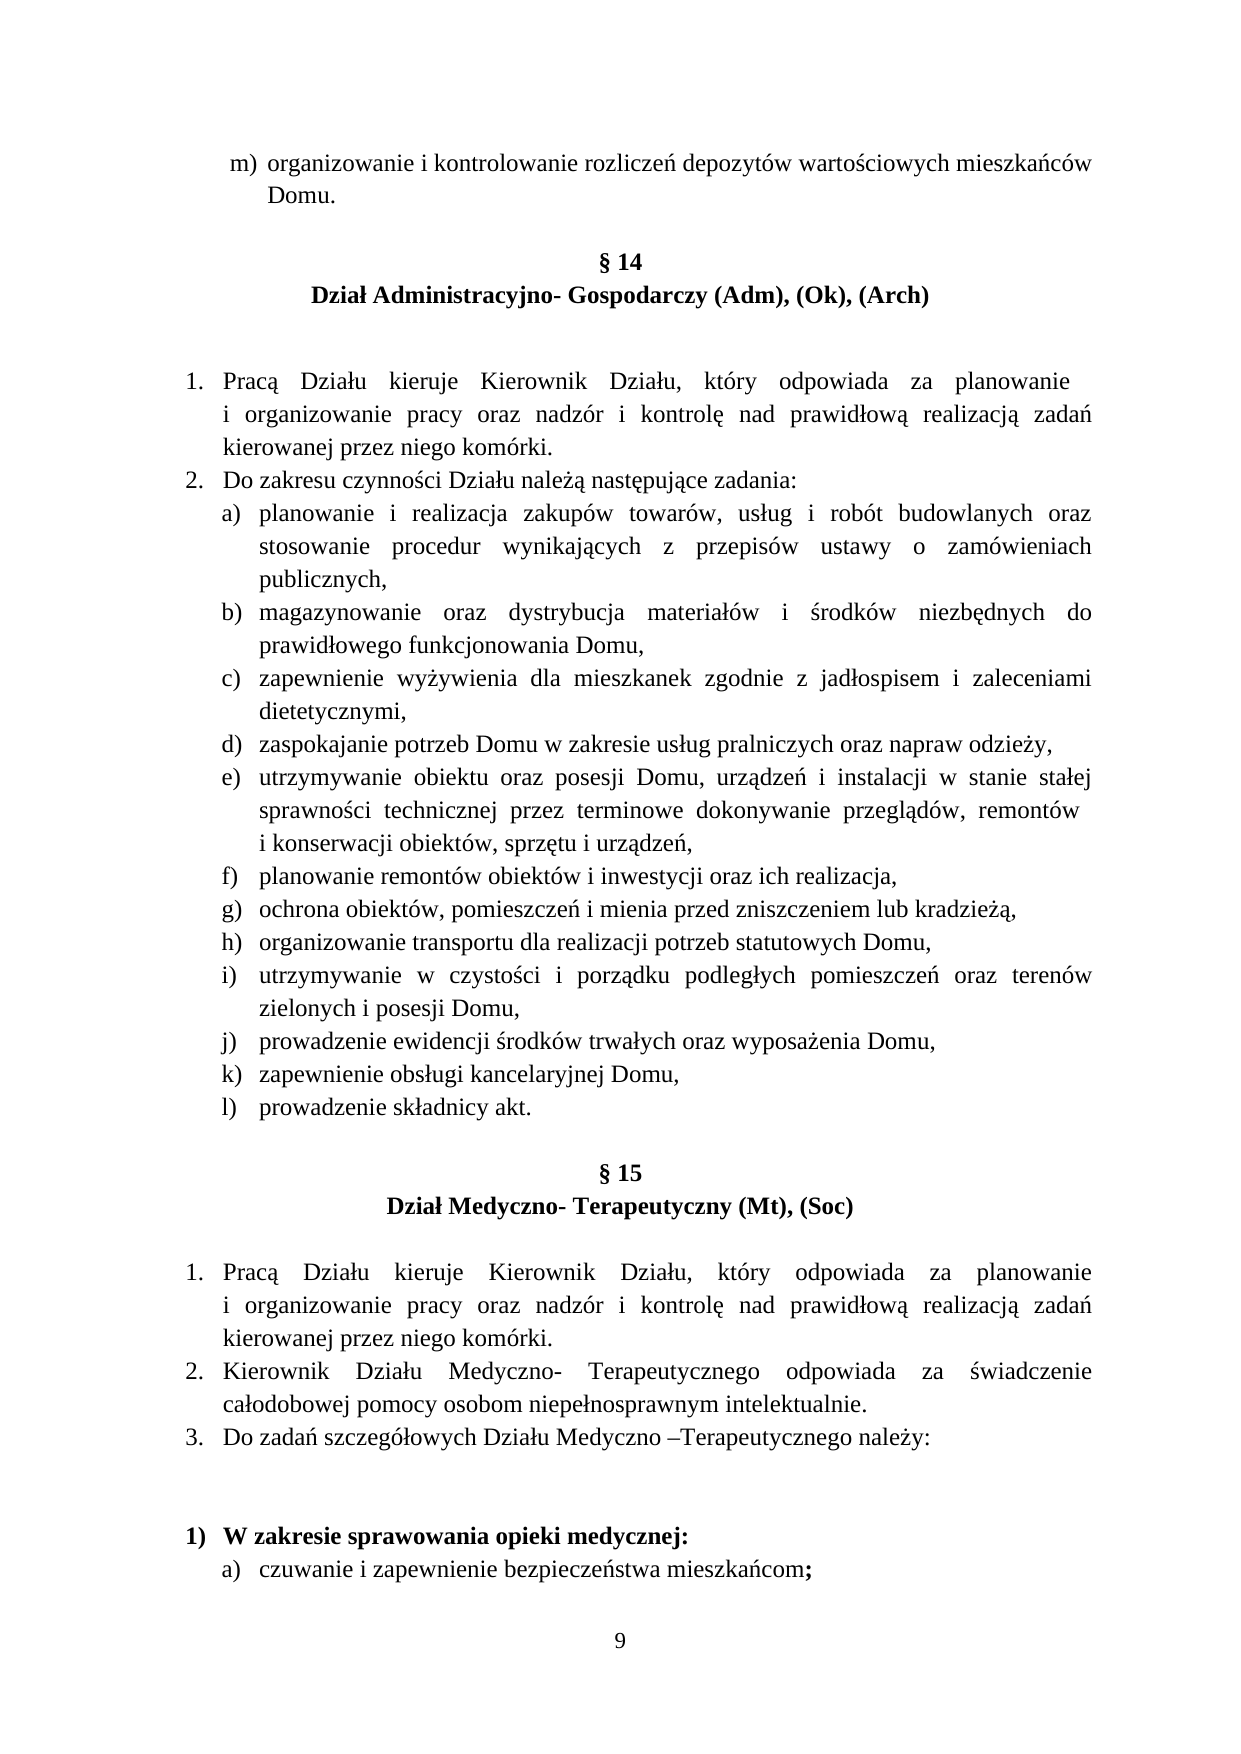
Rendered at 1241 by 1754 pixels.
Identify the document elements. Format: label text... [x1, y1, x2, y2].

list Pracą Działu kieruje Kierownik Działu, który odpowiada za planowanie i organizowanie pracy oraz nadzór i kontrolę nad prawidłową realizacją zadań kierowanej przez niego komórki. [185, 1257, 1093, 1352]
list czuwanie i zapewnienie bezpieczeństwa mieszkańcom; [221, 1554, 1093, 1583]
list organizowanie transportu dla realizacji potrzeb statutowych Domu, [221, 927, 1093, 956]
list Do zakresu czynności Działu należą następujące zadania: [185, 465, 1093, 493]
subtitle Dział Administracyjno- Gospodarczy (Adm), (Ok), (Arch) [148, 280, 1093, 308]
text § 14 [148, 247, 1093, 275]
list planowanie remontów obiektów i inwestycji oraz ich realizacja, [221, 861, 1093, 890]
text § 15 [148, 1158, 1093, 1187]
list organizowanie i kontrolowanie rozliczeń depozytów wartościowych mieszkańców Domu. [229, 148, 1093, 209]
list zaspokajanie potrzeb Domu w zakresie usług pralniczych oraz napraw odzieży, [221, 729, 1093, 758]
list W zakresie sprawowania opieki medycznej: [185, 1521, 1093, 1550]
list Do zadań szczegółowych Działu Medyczno –Terapeutycznego należy: [185, 1422, 1093, 1451]
list planowanie i realizacja zakupów towarów, usług i robót budowlanych oraz stosowanie procedur wynikających z przepisów ustawy o zamówieniach publicznych, [221, 498, 1093, 593]
list Pracą Działu kieruje Kierownik Działu, który odpowiada za planowanie i organizowanie pracy oraz nadzór i kontrolę nad prawidłową realizacją zadań kierowanej przez niego komórki. [185, 366, 1093, 461]
list utrzymywanie w czystości i porządku podległych pomieszczeń oraz terenów zielonych i posesji Domu, [221, 960, 1093, 1022]
list zapewnienie obsługi kancelaryjnej Domu, [221, 1059, 1093, 1088]
list ochrona obiektów, pomieszczeń i mienia przed zniszczeniem lub kradzieżą, [221, 894, 1093, 923]
list utrzymywanie obiektu oraz posesji Domu, urządzeń i instalacji w stanie stałej sprawności technicznej przez terminowe dokonywanie przeglądów, remontów i konserwacji obiektów, sprzętu i urządzeń, [221, 762, 1093, 857]
list prowadzenie składnicy akt. [221, 1092, 1093, 1121]
list zapewnienie wyżywienia dla mieszkanek zgodnie z jadłospisem i zaleceniami dietetycznymi, [221, 663, 1093, 725]
list Kierownik Działu Medyczno- Terapeutycznego odpowiada za świadczenie całodobowej pomocy osobom niepełnosprawnym intelektualnie. [185, 1356, 1093, 1418]
list magazynowanie oraz dystrybucja materiałów i środków niezbędnych do prawidłowego funkcjonowania Domu, [221, 597, 1093, 659]
list prowadzenie ewidencji środków trwałych oraz wyposażenia Domu, [221, 1026, 1093, 1055]
text Dział Medyczno- Terapeutyczny (Mt), (Soc) [148, 1191, 1093, 1220]
